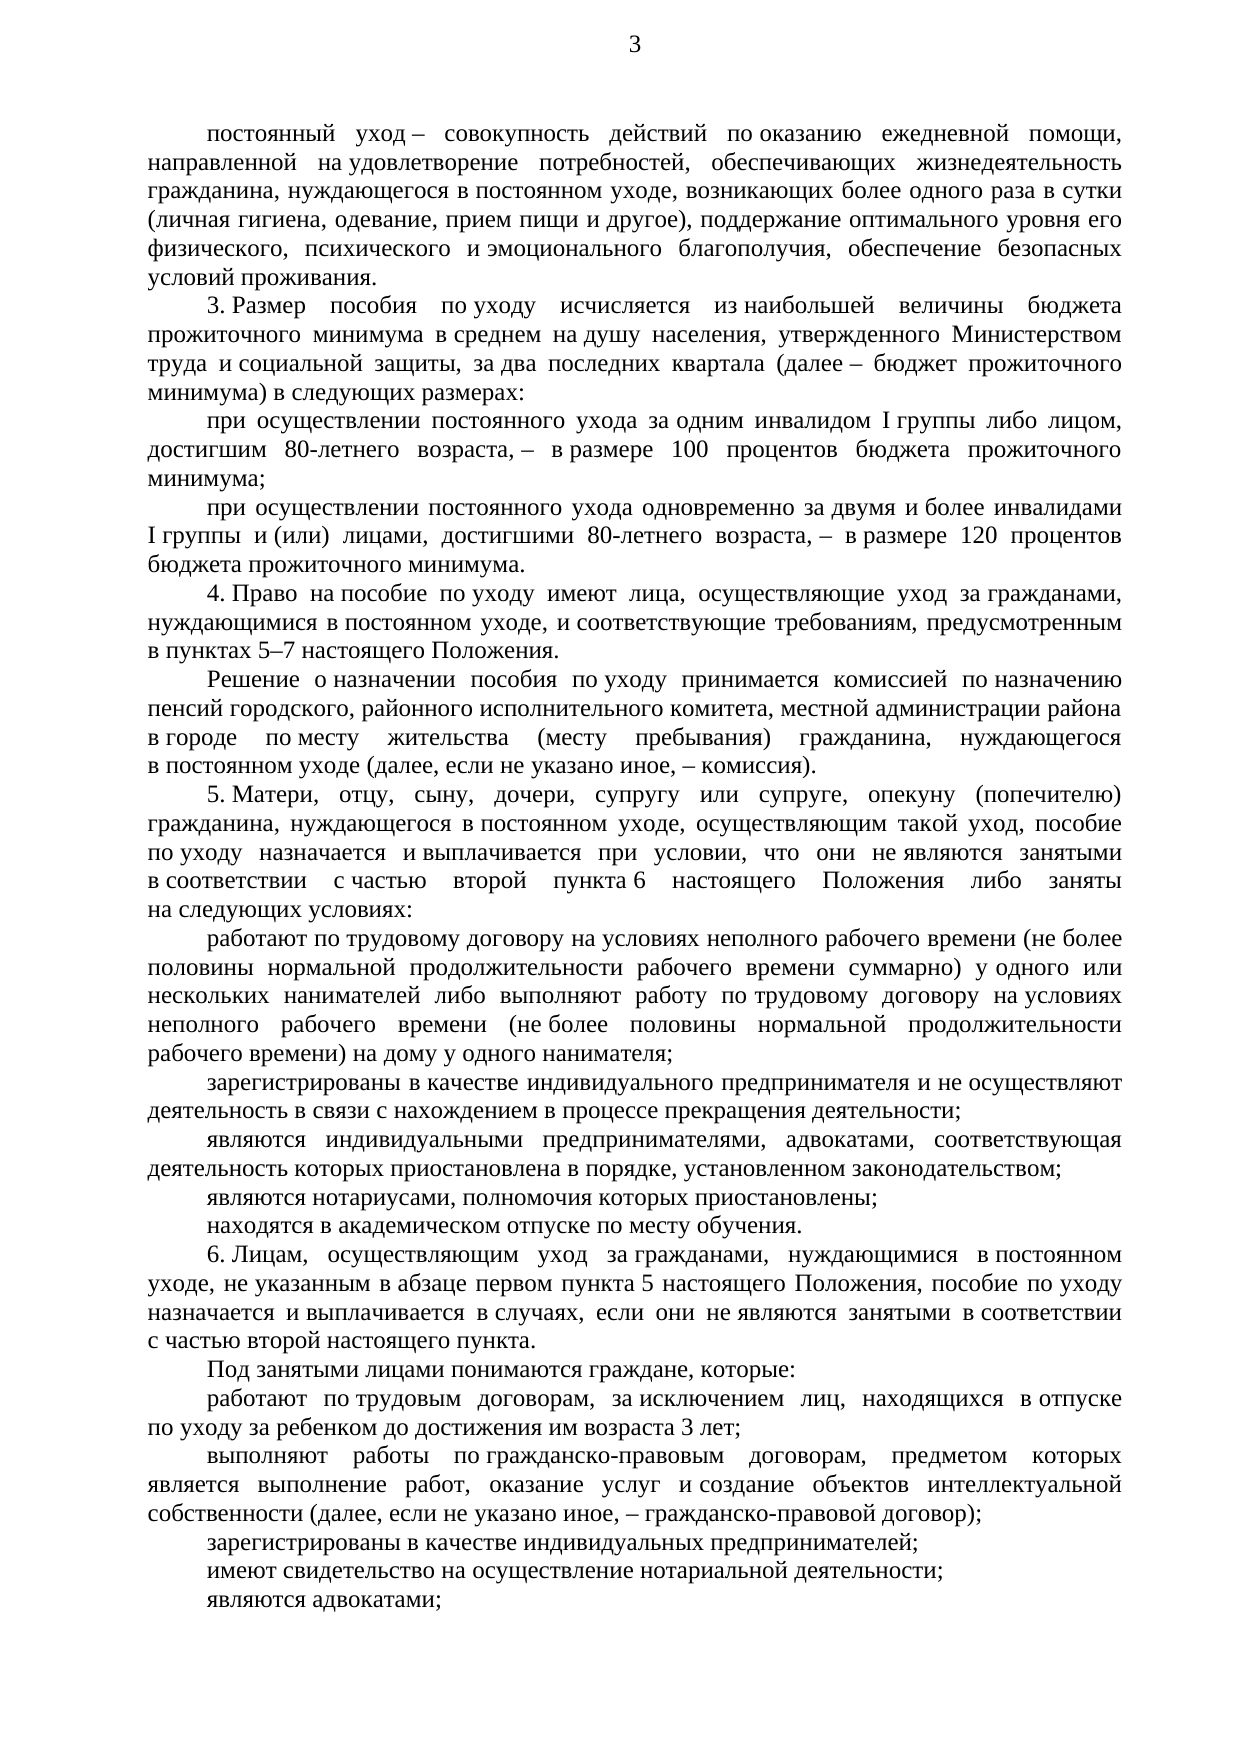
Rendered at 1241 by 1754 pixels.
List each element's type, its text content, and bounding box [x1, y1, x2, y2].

text являются адвокатами; [147, 1584, 1122, 1613]
text 6. Лицам, осуществляющим уход за гражданами, нуждающимися в постоянном уходе, не указанным в абзаце первом пункта 5 настоящего Положения, пособие по уходу назначается и выплачивается в случаях, если они не являются занятыми в соответствии с частью второй настоящего пункта. [147, 1239, 1122, 1354]
text выполняют работы по гражданско-правовым договорам, предметом которых является выполнение работ, оказание услуг и создание объектов интеллектуальной собственности (далее, если не указано иное, – гражданско-правовой договор); [147, 1441, 1122, 1527]
text работают по трудовому договору на условиях неполного рабочего времени (не более половины нормальной продолжительности рабочего времени суммарно) у одного или нескольких нанимателей либо выполняют работу по трудовому договору на условиях неполного рабочего времени (не более половины нормальной продолжительности рабочего времени) на дому у одного нанимателя; [147, 923, 1122, 1067]
text 5. Матери, отцу, сыну, дочери, супругу или супруге, опекуну (попечителю) гражданина, нуждающегося в постоянном уходе, осуществляющим такой уход, пособие по уходу назначается и выплачивается при условии, что они не являются занятыми в соответствии с частью второй пункта 6 настоящего Положения либо заняты на следующих условиях: [147, 779, 1122, 923]
text являются нотариусами, полномочия которых приостановлены; [147, 1182, 1122, 1211]
text постоянный уход – совокупность действий по оказанию ежедневной помощи, направленной на удовлетворение потребностей, обеспечивающих жизнедеятельность гражданина, нуждающегося в постоянном уходе, возникающих более одного раза в сутки (личная гигиена, одевание, прием пищи и другое), поддержание оптимального уровня его физического, психического и эмоционального благополучия, обеспечение безопасных условий проживания. [147, 118, 1122, 291]
text 3. Размер пособия по уходу исчисляется из наибольшей величины бюджета прожиточного минимума в среднем на душу населения, утвержденного Министерством труда и социальной защиты, за два последних квартала (далее – бюджет прожиточного минимума) в следующих размерах: [147, 291, 1122, 406]
text зарегистрированы в качестве индивидуального предпринимателя и не осуществляют деятельность в связи с нахождением в процессе прекращения деятельности; [147, 1067, 1122, 1124]
text находятся в академическом отпуске по месту обучения. [147, 1211, 1122, 1239]
text имеют свидетельство на осуществление нотариальной деятельности; [147, 1556, 1122, 1584]
text Решение о назначении пособия по уходу принимается комиссией по назначению пенсий городского, районного исполнительного комитета, местной администрации района в городе по месту жительства (месту пребывания) гражданина, нуждающегося в постоянном уходе (далее, если не указано иное, – комиссия). [147, 664, 1122, 779]
text при осуществлении постоянного ухода одновременно за двумя и более инвалидами I группы и (или) лицами, достигшими 80-летнего возраста, – в размере 120 процентов бюджета прожиточного минимума. [147, 492, 1122, 578]
text являются индивидуальными предпринимателями, адвокатами, соответствующая деятельность которых приостановлена в порядке, установленном законодательством; [147, 1124, 1122, 1182]
text Под занятыми лицами понимаются граждане, которые: [147, 1354, 1122, 1383]
text работают по трудовым договорам, за исключением лиц, находящихся в отпуске по уходу за ребенком до достижения им возраста 3 лет; [147, 1383, 1122, 1441]
text зарегистрированы в качестве индивидуальных предпринимателей; [147, 1527, 1122, 1556]
text при осуществлении постоянного ухода за одним инвалидом I группы либо лицом, достигшим 80-летнего возраста, – в размере 100 процентов бюджета прожиточного минимума; [147, 406, 1122, 492]
text 4. Право на пособие по уходу имеют лица, осуществляющие уход за гражданами, нуждающимися в постоянном уходе, и соответствующие требованиям, предусмотренным в пунктах 5–7 настоящего Положения. [147, 578, 1122, 664]
